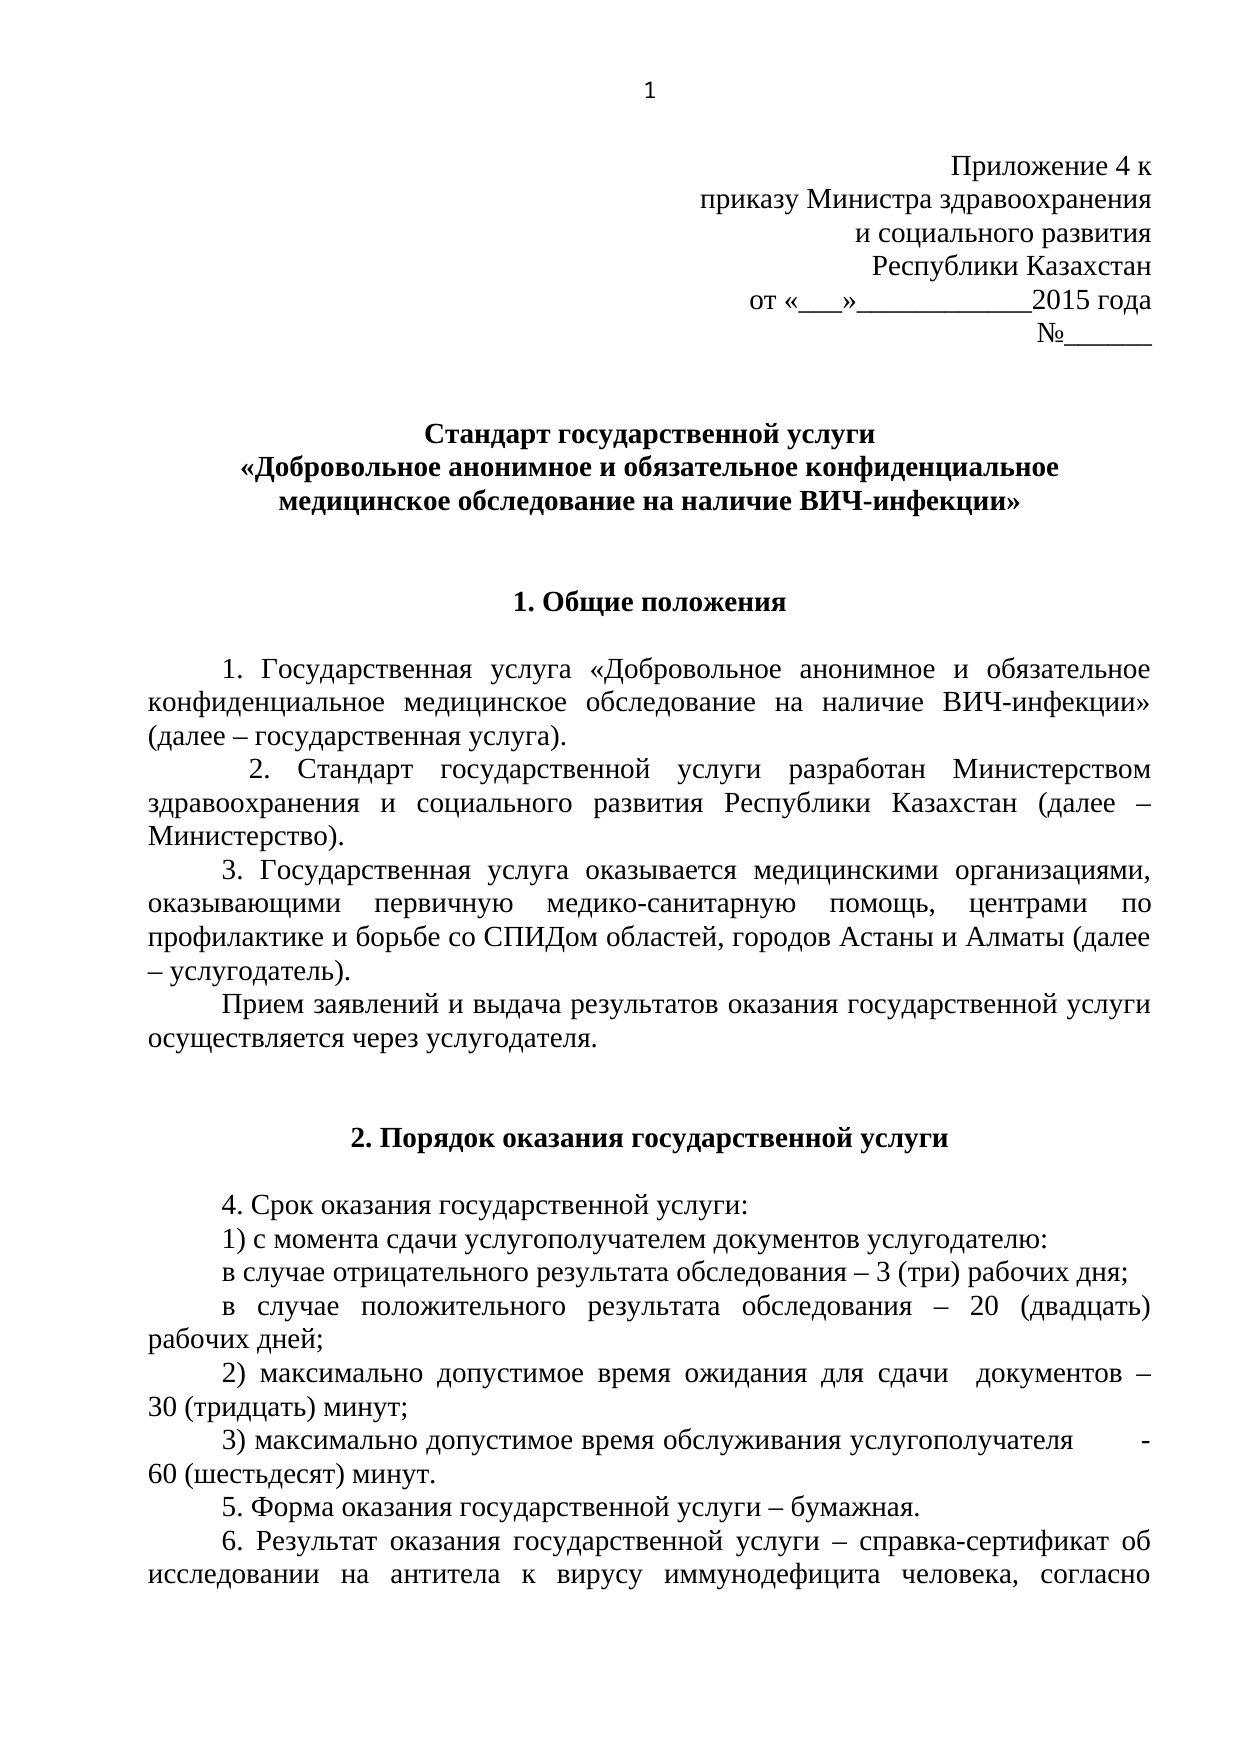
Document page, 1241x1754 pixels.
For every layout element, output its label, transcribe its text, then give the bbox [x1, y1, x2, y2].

text Прием заявлений и выдача результатов оказания государственной услуги осуществляется через услугодателя. [148, 986, 1152, 1053]
text 2. Стандарт государственной услуги разработан Министерством здравоохранения и социального развития Республики Казахстан (далее – Министерство). 3. Государственная услуга оказывается медицинскими организациями, оказывающими первичную медико-санитарную помощь, центрами по профилактике и борьбе со СПИДом областей, городов Астаны и Алматы (далее – услугодатель). [148, 751, 1152, 986]
text 1. Общие положения [148, 584, 1152, 617]
text №______ [148, 315, 1152, 349]
text и социального развития [148, 215, 1152, 248]
text в случае отрицательного результата обследования – 3 (три) рабочих дня; [148, 1254, 1152, 1288]
text от «___»____________2015 года [148, 282, 1152, 315]
text Республики Казахстан [148, 248, 1152, 282]
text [148, 1422, 1152, 1590]
text 2) максимально допустимое время ожидания для сдачи документов – 30 (тридцать) минут; [148, 1355, 1152, 1422]
text приказу Министра здравоохранения [148, 181, 1152, 215]
text в случае положительного результата обследования – 20 (двадцать) рабочих дней; [148, 1288, 1152, 1355]
text Стандарт государственной услуги «Добровольное анонимное и обязательное конфиденциальное медицинское обследование на наличие ВИЧ-инфекции» [148, 416, 1152, 517]
text 1. Государственная услуга «Добровольное анонимное и обязательное конфиденциальное медицинское обследование на наличие ВИЧ-инфекции» (далее – государственная услуга). [148, 651, 1152, 751]
text Приложение 4 к [148, 148, 1152, 181]
text 4. Срок оказания государственной услуги: 1) с момента сдачи услугополучателем документов услугодателю: [148, 1187, 1152, 1254]
text 2. Порядок оказания государственной услуги [148, 1120, 1152, 1154]
